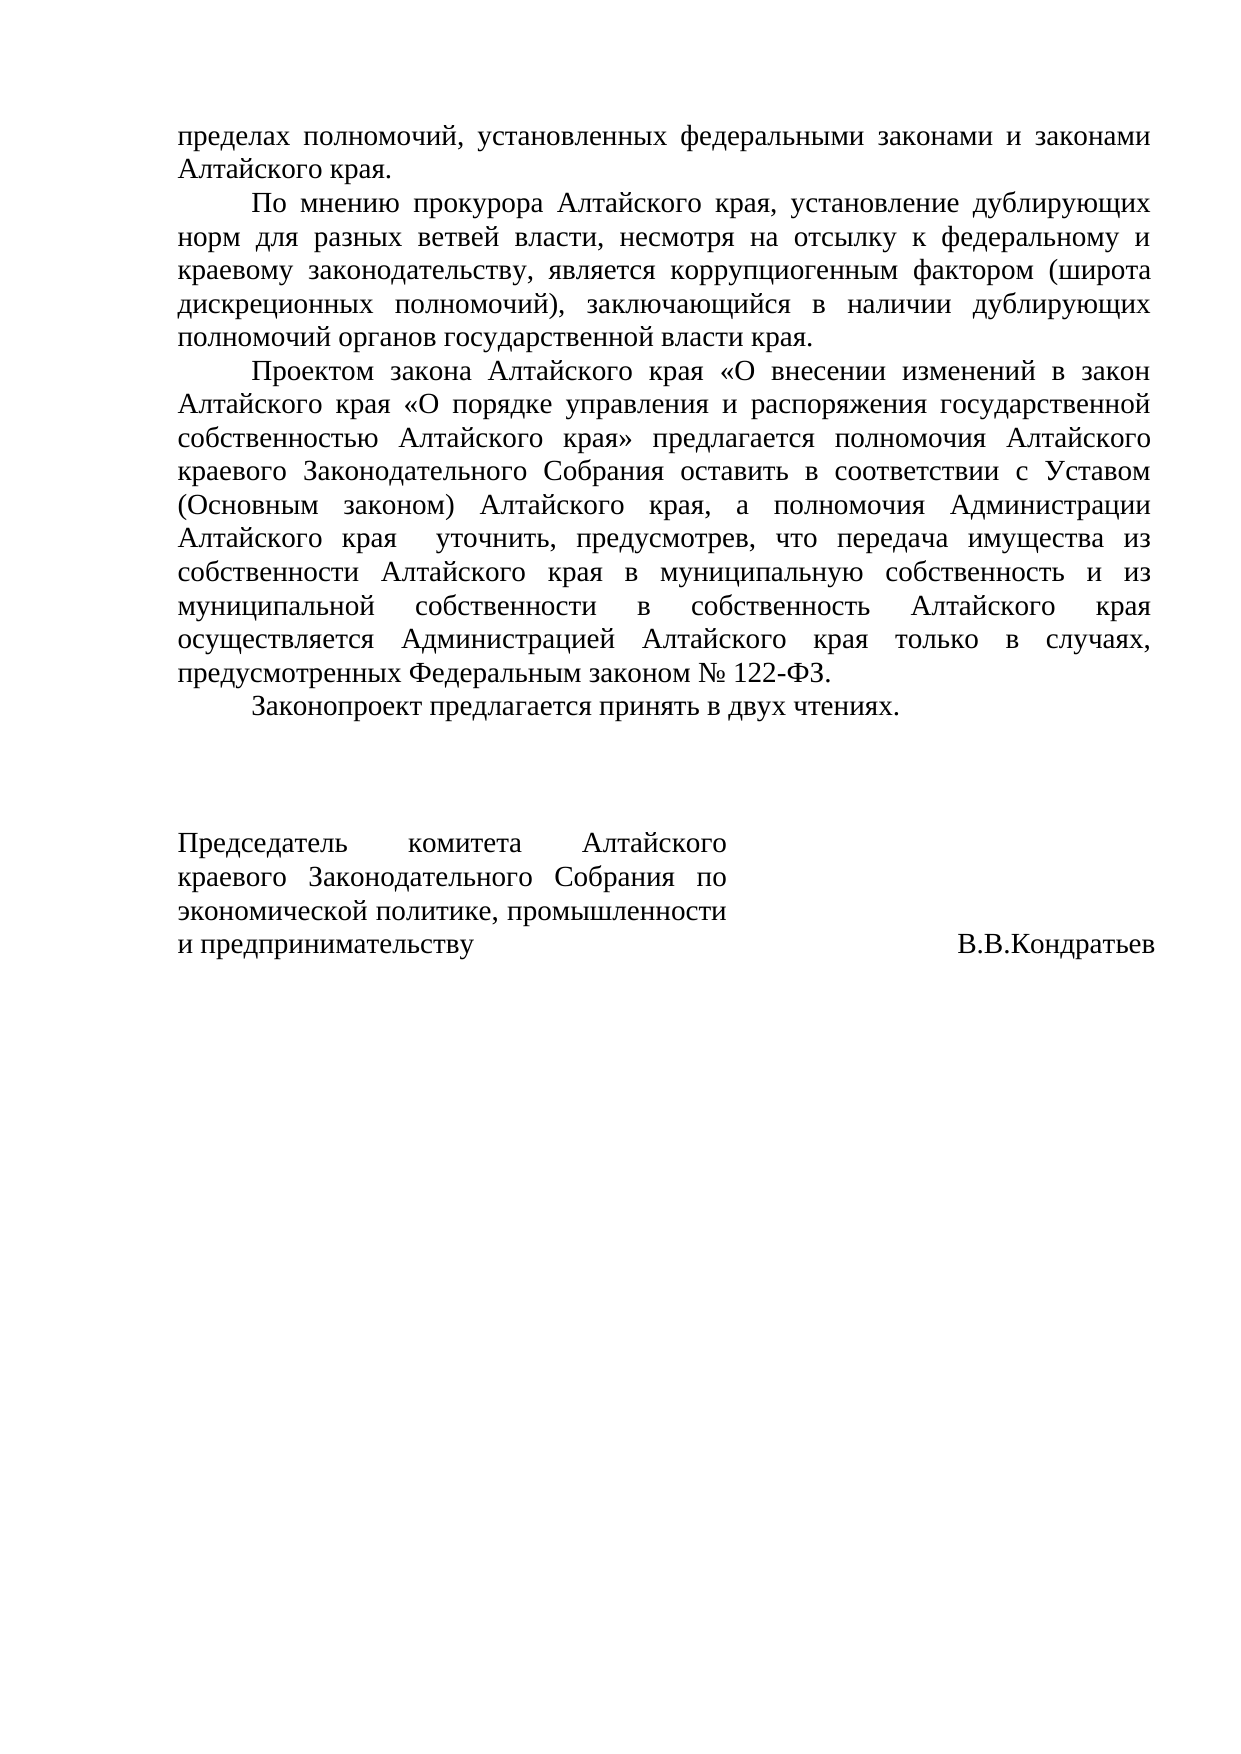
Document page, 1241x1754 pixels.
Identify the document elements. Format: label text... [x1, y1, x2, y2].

text Проектом закона Алтайского края «О внесении изменений в закон Алтайского края «О порядке управления и распоряжения государственной собственностью Алтайского края» предлагается полномочия Алтайского краевого Законодательного Собрания оставить в соответствии с Уставом (Основным законом) Алтайского края, а полномочия Администрации Алтайского края уточнить, предусмотрев, что передача имущества из собственности Алтайского края в муниципальную собственность и из муниципальной собственности в собственность Алтайского края осуществляется Администрацией Алтайского края только в случаях, предусмотренных Федеральным законом № 122-ФЗ. [177, 353, 1152, 688]
table_header В.В.Кондратьев [738, 826, 1167, 960]
text Законопроект предлагается принять в двух чтениях. [177, 688, 1152, 722]
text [177, 118, 1152, 185]
text По мнению прокурора Алтайского края, установление дублирующих норм для разных ветвей власти, несмотря на отсылку к федеральному и краевому законодательству, является коррупциогенным фактором (широта дискреционных полномочий), заключающийся в наличии дублирующих полномочий органов государственной власти края. [177, 185, 1152, 353]
table_header Председатель комитета Алтайского краевого Законодательного Собрания по экономической политике, промышленности и предпринимательству [166, 826, 738, 960]
